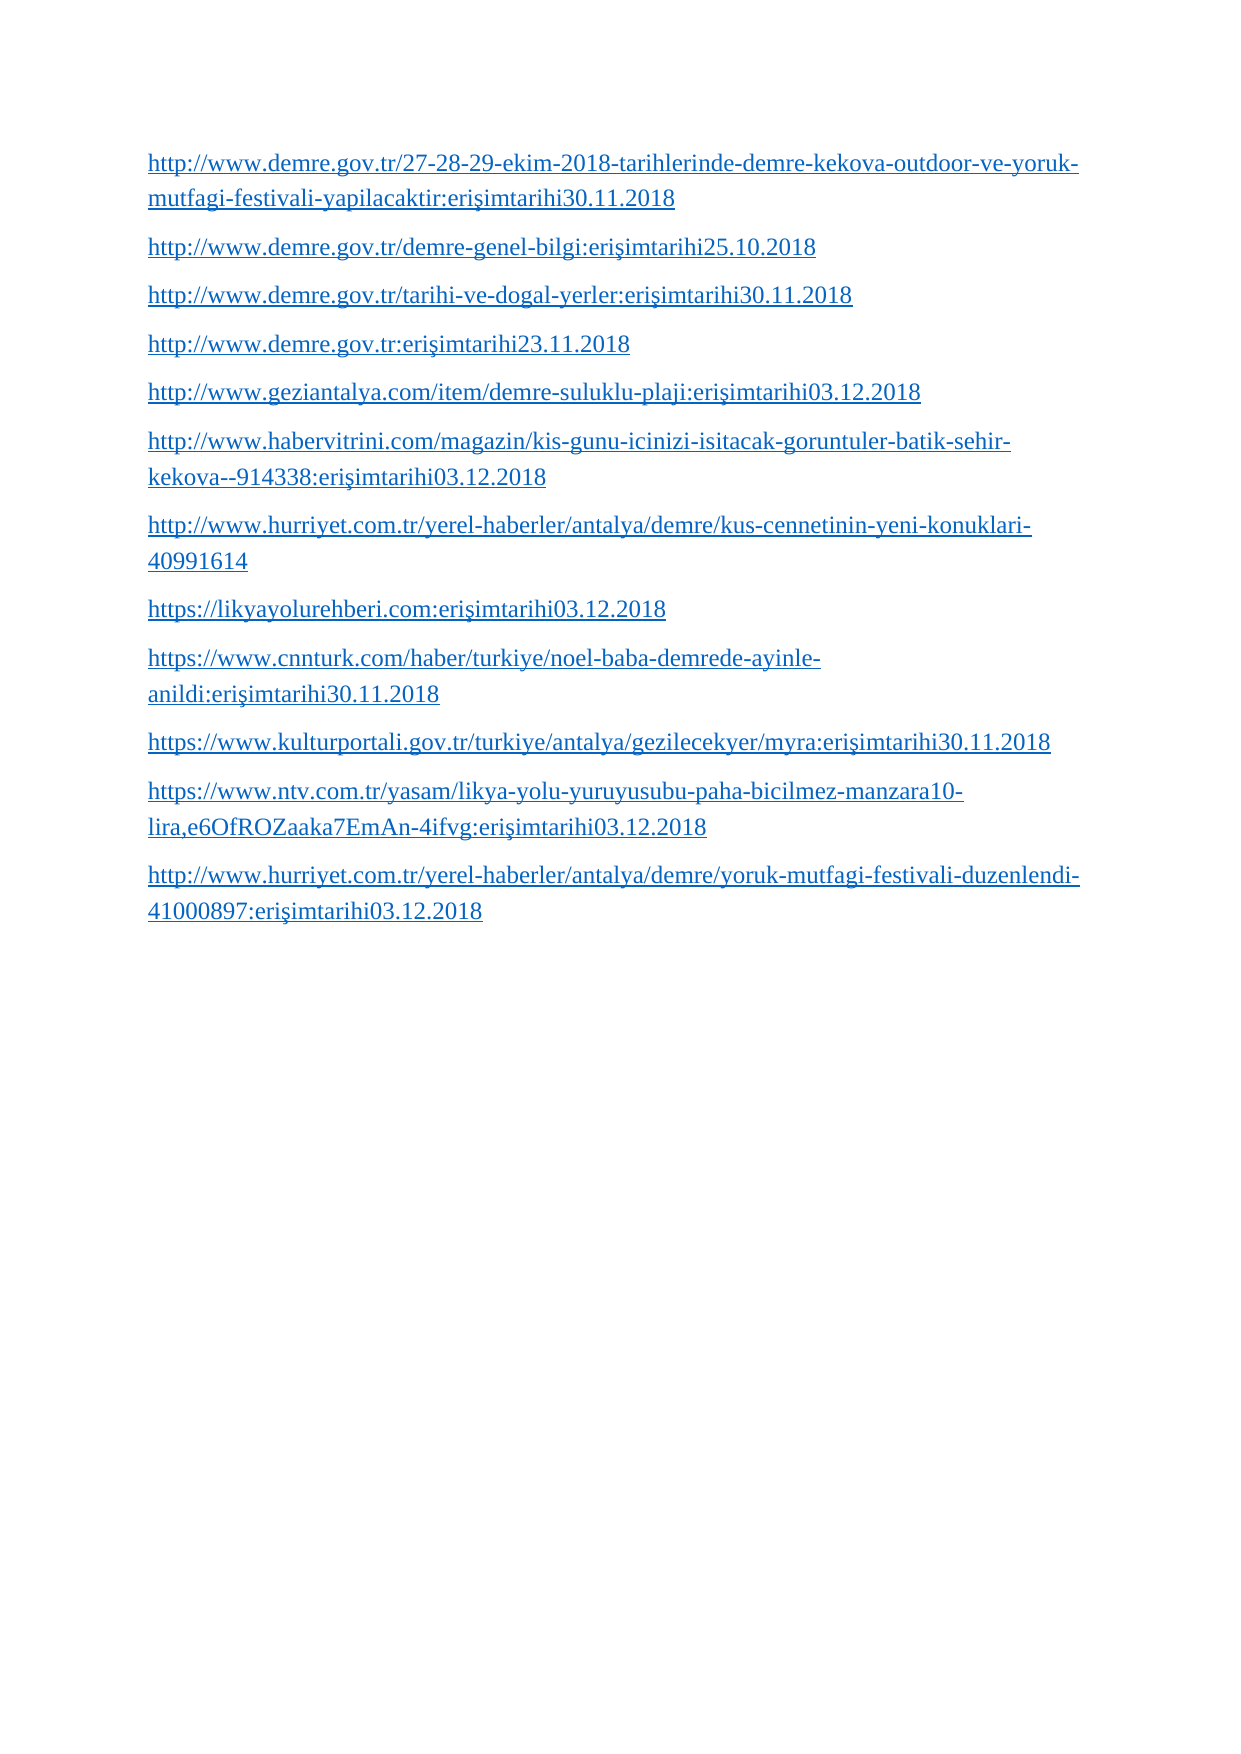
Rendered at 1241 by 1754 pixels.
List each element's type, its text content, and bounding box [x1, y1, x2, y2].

text https://www.ntv.com.tr/yasam/likya-yolu-yuruyusubu-paha-bicilmez-manzara10-lira,e6OfROZaaka7EmAn-4ifvg:erişimtarihi03.12.2018 [148, 776, 1093, 840]
text http://www.hurriyet.com.tr/yerel-haberler/antalya/demre/kus-cennetinin-yeni-konuklari-40991614 [148, 510, 1093, 575]
text http://www.hurriyet.com.tr/yerel-haberler/antalya/demre/yoruk-mutfagi-festivali-duzenlendi-41000897:erişimtarihi03.12.2018 [148, 860, 1093, 925]
text http://www.demre.gov.tr/tarihi-ve-dogal-yerler:erişimtarihi30.11.2018 [148, 280, 1093, 309]
text https://www.kulturportali.gov.tr/turkiye/antalya/gezilecekyer/myra:erişimtarihi30.11.2018 [148, 727, 1093, 756]
text http://www.demre.gov.tr/demre-genel-bilgi:erişimtarihi25.10.2018 [148, 232, 1093, 261]
text https://likyayolurehberi.com:erişimtarihi03.12.2018 [148, 594, 1093, 623]
text http://www.demre.gov.tr/27-28-29-ekim-2018-tarihlerinde-demre-kekova-outdoor-ve-yoruk-mutfagi-festivali-yapilacaktir:erişimtarihi30.11.2018 [148, 148, 1093, 212]
text https://www.cnnturk.com/haber/turkiye/noel-baba-demrede-ayinle-anildi:erişimtarihi30.11.2018 [148, 643, 1093, 708]
text http://www.geziantalya.com/item/demre-suluklu-plaji:erişimtarihi03.12.2018 [148, 377, 1093, 406]
text http://www.habervitrini.com/magazin/kis-gunu-icinizi-isitacak-goruntuler-batik-sehir-kekova--914338:erişimtarihi03.12.2018 [148, 426, 1093, 490]
text http://www.demre.gov.tr:erişimtarihi23.11.2018 [148, 329, 1093, 358]
